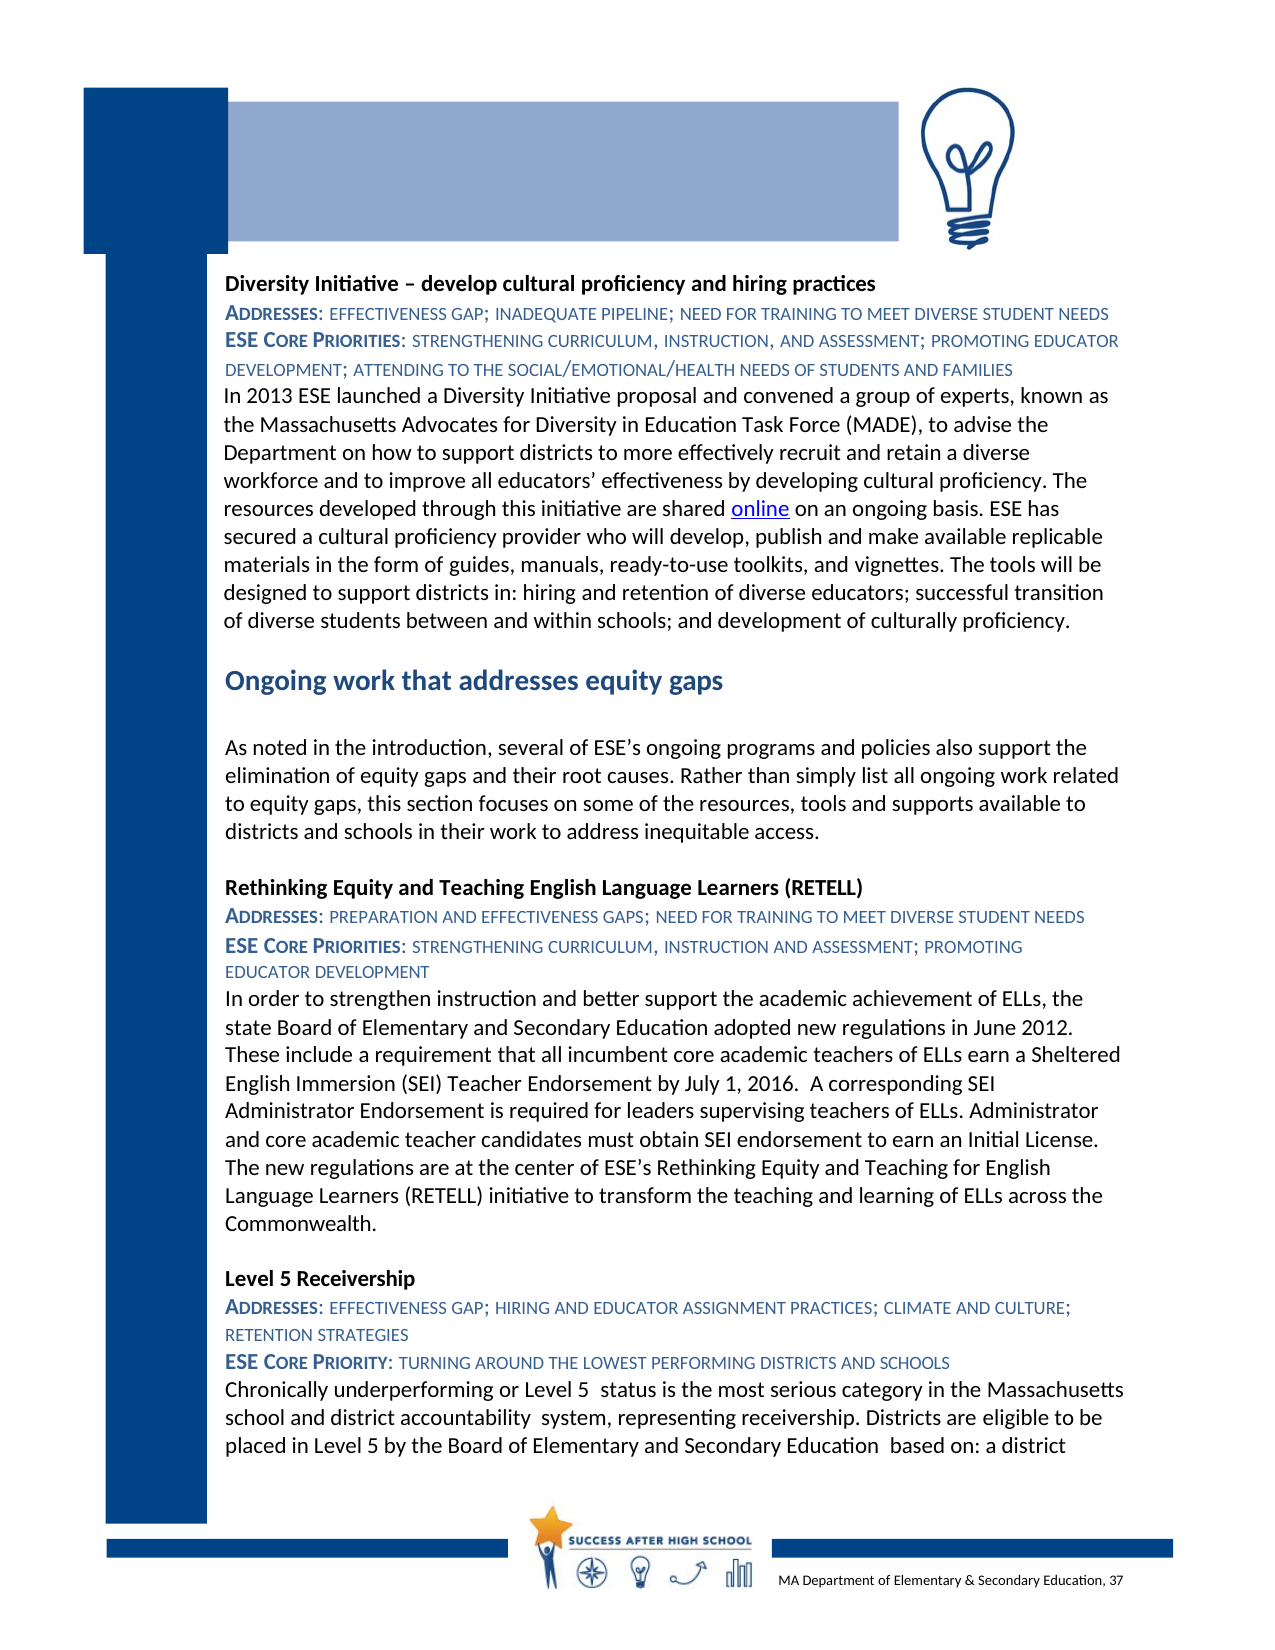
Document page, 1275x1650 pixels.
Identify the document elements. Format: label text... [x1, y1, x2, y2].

subtitle Level 5 Receivership [225, 1264, 1173, 1292]
subtitle Diversity Initiative – develop cultural proficiency and hiring practices [225, 269, 1173, 297]
text In order to strengthen instruction and better support the academic achievement of ELLs, the state Board of Elementary and Secondary Education adopted new regulations in June 2012. These include a requirement that all incumbent core academic teachers of ELLs earn a Sheltered English Immersion (SEI) Teacher Endorsement by July 1, 2016. A corresponding SEI Administrator Endorsement is required for leaders supervising teachers of ELLs. Administrator and core academic teacher candidates must obtain SEI endorsement to earn an Initial License. The new regulations are at the center of ESE’s Rethinking Equity and Teaching for English Language Learners (RETELL) initiative to transform the teaching and learning of ELLs across the Commonwealth. [225, 984, 1122, 1237]
subtitle Rethinking Equity and Teaching English Language Learners (RETELL) [225, 873, 1173, 901]
text ADDRESSES: EFFECTIVENESS GAP; INADEQUATE PIPELINE; NEED FOR TRAINING TO MEET DIVERSE STUDENT NEEDS ESE CORE PRIORITIES: STRENGTHENING CURRICULUM, INSTRUCTION, AND ASSESSMENT; PROMOTING EDUCATOR DEVELOPMENT; ATTENDING TO THE SOCIAL/EMOTIONAL/HEALTH NEEDS OF STUDENTS AND FAMILIES [225, 298, 1124, 382]
text Ongoing work that addresses equity gaps [225, 662, 1173, 698]
text ADDRESSES: EFFECTIVENESS GAP; HIRING AND EDUCATOR ASSIGNMENT PRACTICES; CLIMATE AND CULTURE; RETENTION STRATEGIES [225, 1292, 1124, 1346]
text Chronically underperforming or Level 5 status is the most serious category in the Massachusetts school and district accountability system, representing receivership. Districts are eligible to be placed in Level 5 by the Board of Elementary and Secondary Education based on: a district [225, 1375, 1124, 1459]
picture [920, 87, 1015, 250]
text As noted in the introduction, several of ESE’s ongoing programs and policies also support the elimination of equity gaps and their root causes. Rather than simply list all ongoing work related to equity gaps, this section focuses on some of the resources, tools and supports available to districts and schools in their work to address inequitable access. [225, 733, 1124, 845]
text In 2013 ESE launched a Diversity Initiative proposal and convened a group of experts, known as the Massachusetts Advocates for Diversity in Education Task Force (MADE), to advise the Department on how to support districts to more effectively recruit and retain a diverse workforce and to improve all educators’ effectiveness by developing cultural proficiency. The resources developed through this initiative are shared online on an ongoing basis. ESE has secured a cultural proficiency provider who will develop, publish and make available replicable materials in the form of guides, manuals, ready-to-use toolkits, and vignettes. The tools will be designed to support districts in: hiring and retention of diverse educators; successful transition of diverse students between and within schools; and development of culturally proficiency. [223, 382, 1120, 634]
text ADDRESSES: PREPARATION AND EFFECTIVENESS GAPS; NEED FOR TRAINING TO MEET DIVERSE STUDENT NEEDS ESE CORE PRIORITIES: STRENGTHENING CURRICULUM, INSTRUCTION AND ASSESSMENT; PROMOTING EDUCATOR DEVELOPMENT [225, 901, 1112, 983]
text ESE CORE PRIORITY: TURNING AROUND THE LOWEST PERFORMING DISTRICTS AND SCHOOLS [225, 1349, 1173, 1375]
picture [528, 1500, 754, 1589]
